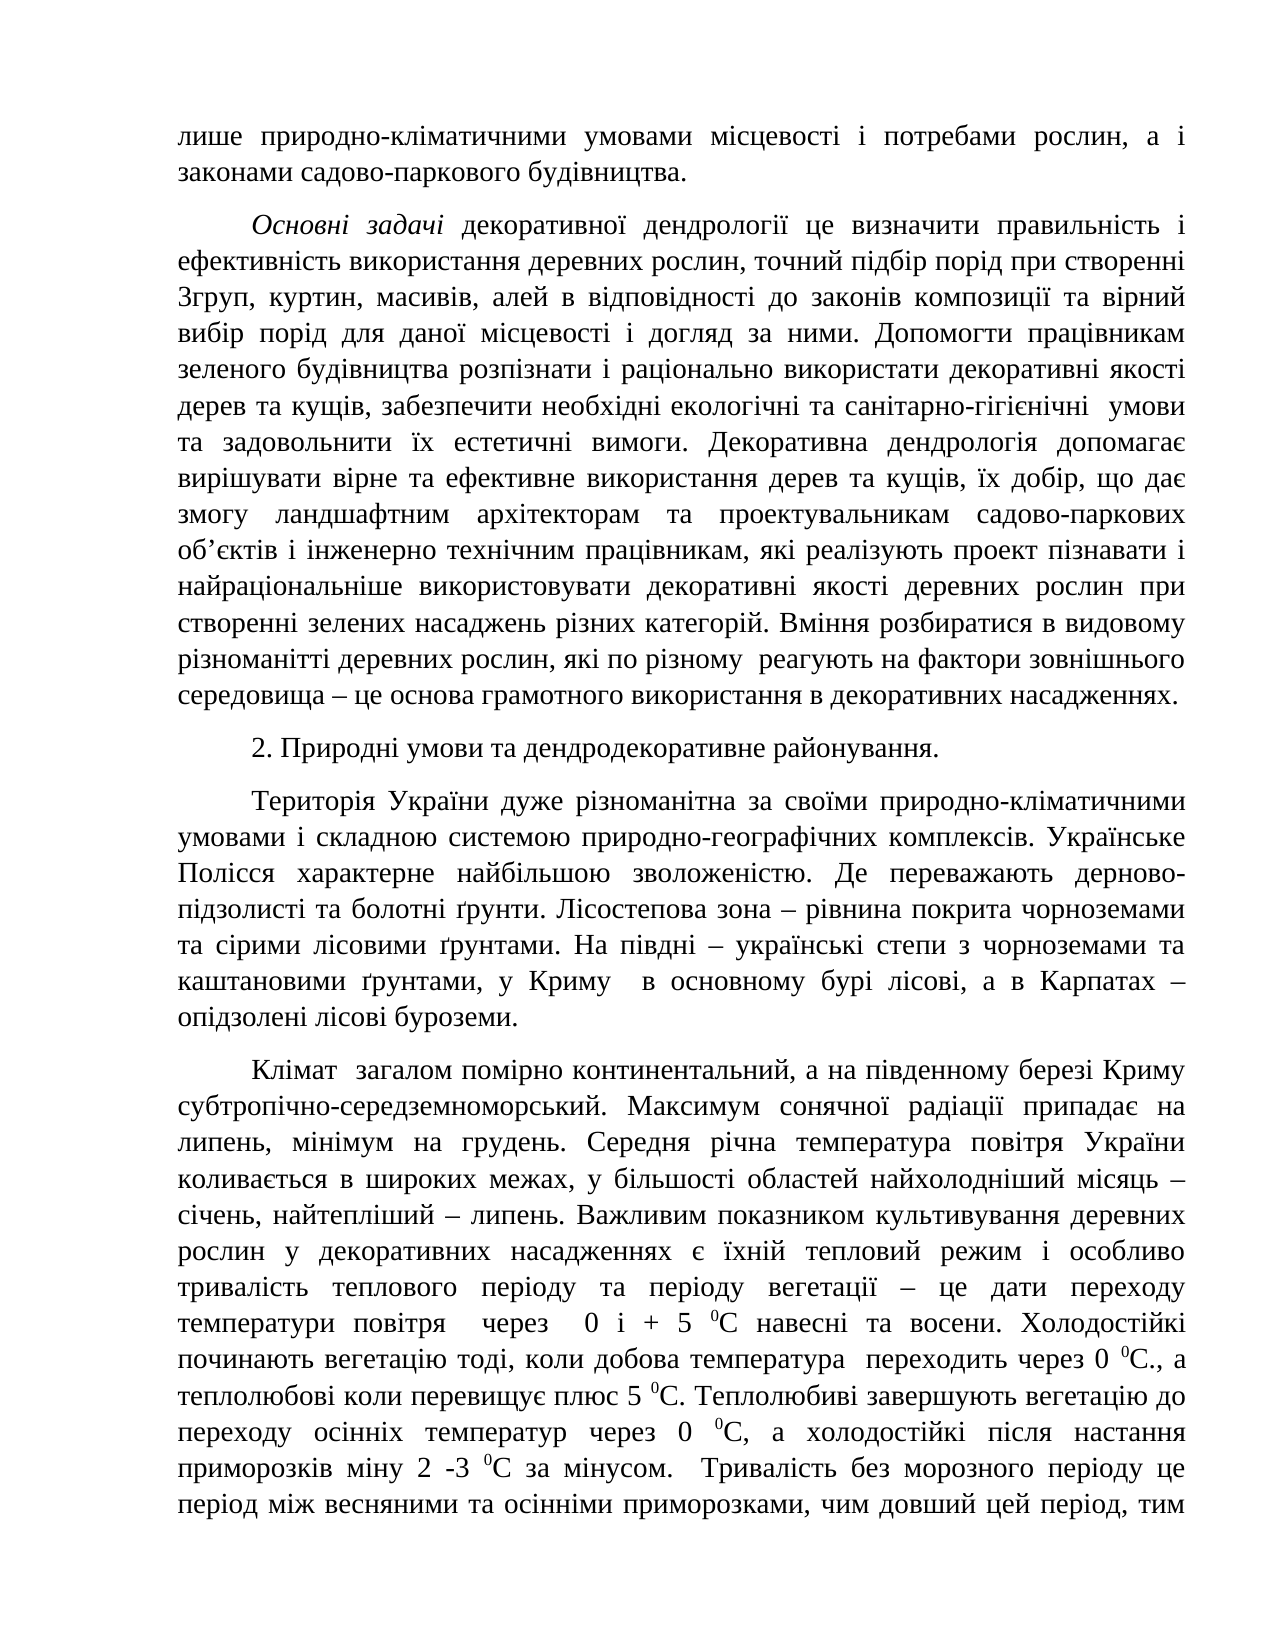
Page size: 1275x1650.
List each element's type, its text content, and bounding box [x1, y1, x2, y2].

text Основні задачі декоративної дендрології це визначити правильність і ефективність використання деревних рослин, точний підбір порід при створенні 3груп, куртин, масивів, алей в відповідності до законів композиції та вірний вибір порід для даної місцевості і догляд за ними. Допомогти працівникам зеленого будівництва розпізнати і раціонально використати декоративні якості дерев та кущів, забезпечити необхідні екологічні та санітарно-гігієнічні умови та задовольнити їх естетичні вимоги. Декоративна дендрологія допомагає вирішувати вірне та ефективне використання дерев та кущів, їх добір, що дає змогу ландшафтним архітекторам та проектувальникам садово-паркових об’єктів і інженерно технічним працівникам, які реалізують проект пізнавати і найраціональніше використовувати декоративні якості деревних рослин при створенні зелених насаджень різних категорій. Вміння розбиратися в видовому різноманітті деревних рослин, які по різному реагують на фактори зовнішнього середовища – це основа грамотного використання в декоративних насадженнях. [177, 207, 1186, 711]
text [177, 1052, 1186, 1519]
text Територія України дуже різноманітна за своїми природно-кліматичними умовами і складною системою природно-географічних комплексів. Українське Полісся характерне найбільшою зволоженістю. Де переважають дерново-підзолисті та болотні ґрунти. Лісостепова зона – рівнина покрита чорноземами та сірими лісовими ґрунтами. На півдні – українські степи з чорноземами та каштановими ґрунтами, у Криму в основному бурі лісові, а в Карпатах – опідзолені лісові буроземи. [177, 783, 1186, 1033]
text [177, 118, 1186, 188]
text 2. Природні умови та дендродекоративне районування. [177, 730, 1186, 763]
